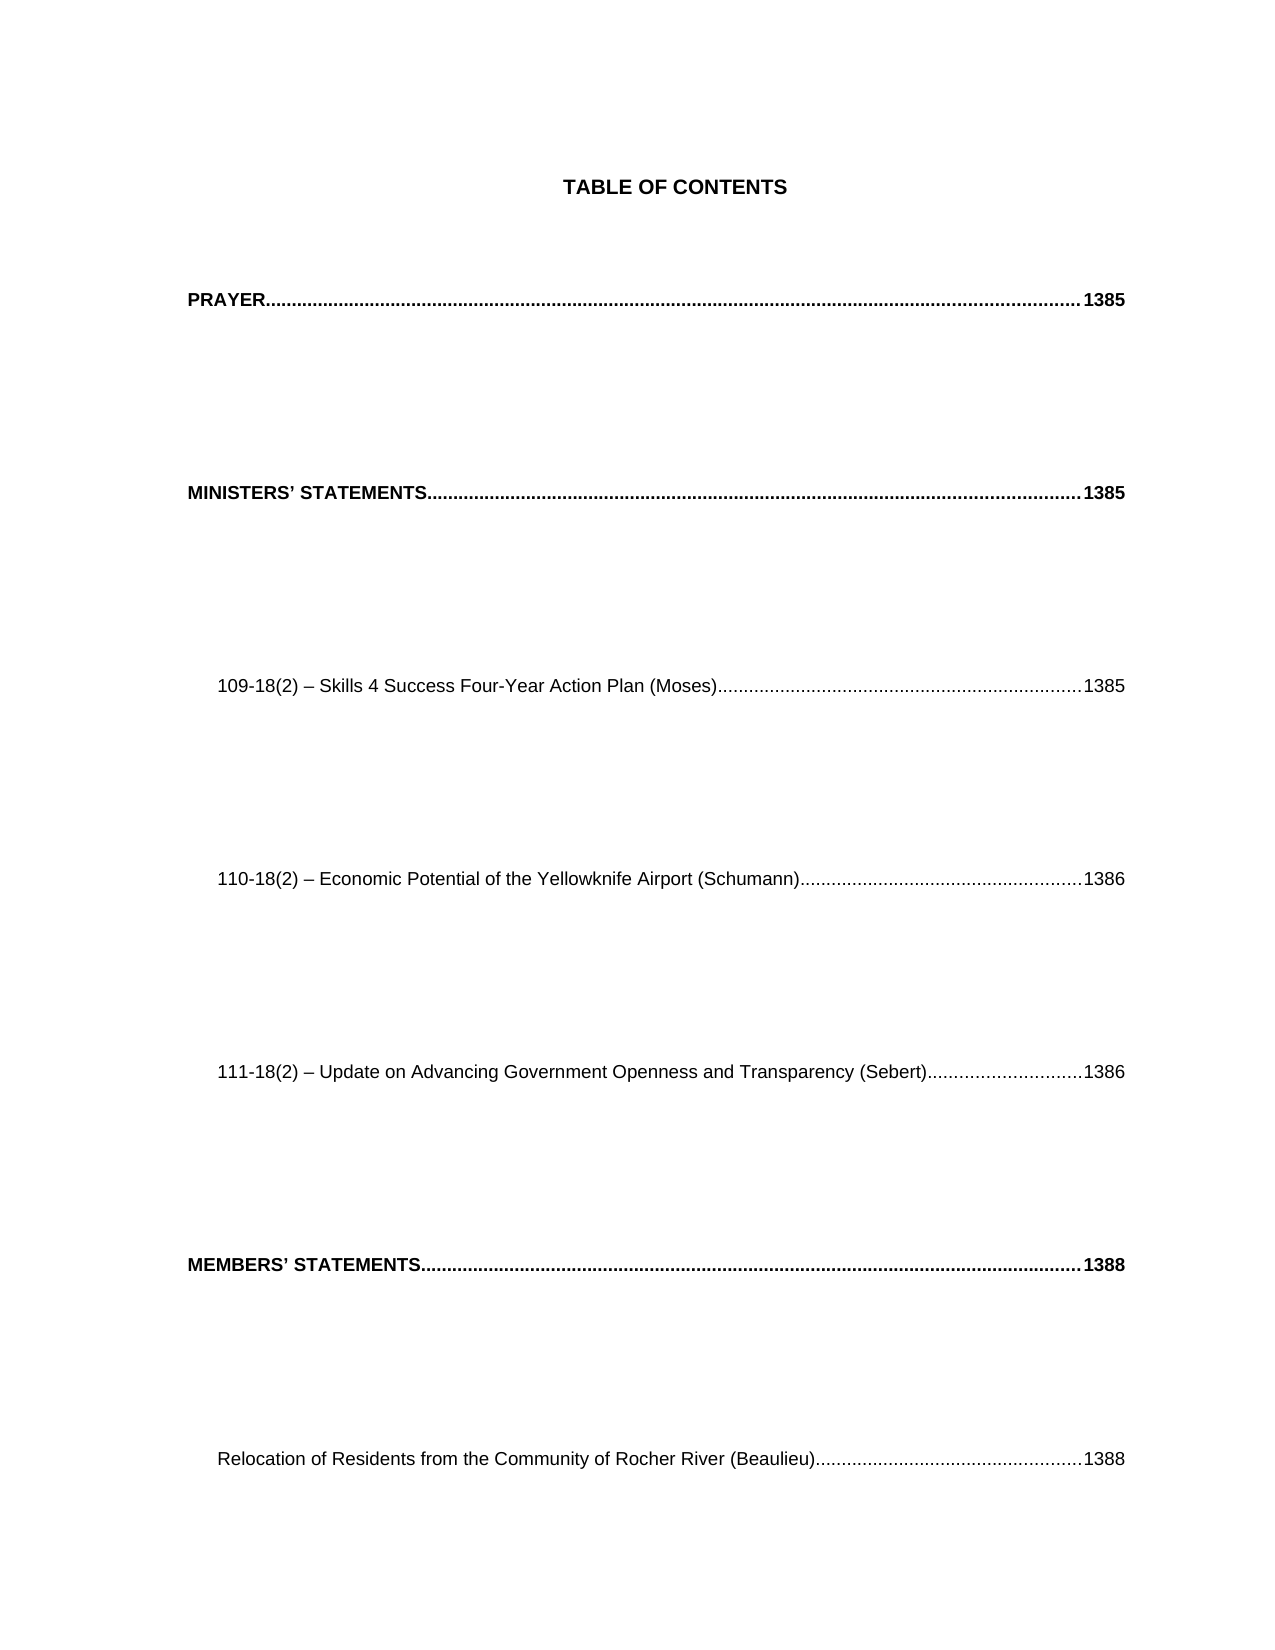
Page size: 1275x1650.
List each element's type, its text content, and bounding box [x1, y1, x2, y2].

text PRAYER 1385 [187, 288, 1162, 310]
text 111-18(2) – Update on Advancing Government Openness and Transparency (Sebert) 1386 [217, 1061, 1162, 1083]
text 109-18(2) – Skills 4 Success Four-Year Action Plan (Moses) 1385 [217, 675, 1162, 696]
subtitle TABLE OF CONTENTS [187, 175, 1162, 199]
text Relocation of Residents from the Community of Rocher River (Beaulieu) 1388 [217, 1447, 1162, 1469]
text MEMBERS’ STATEMENTS 1388 [187, 1254, 1162, 1276]
text MINISTERS’ STATEMENTS 1385 [187, 482, 1162, 503]
text 110-18(2) – Economic Potential of the Yellowknife Airport (Schumann) 1386 [217, 868, 1162, 889]
